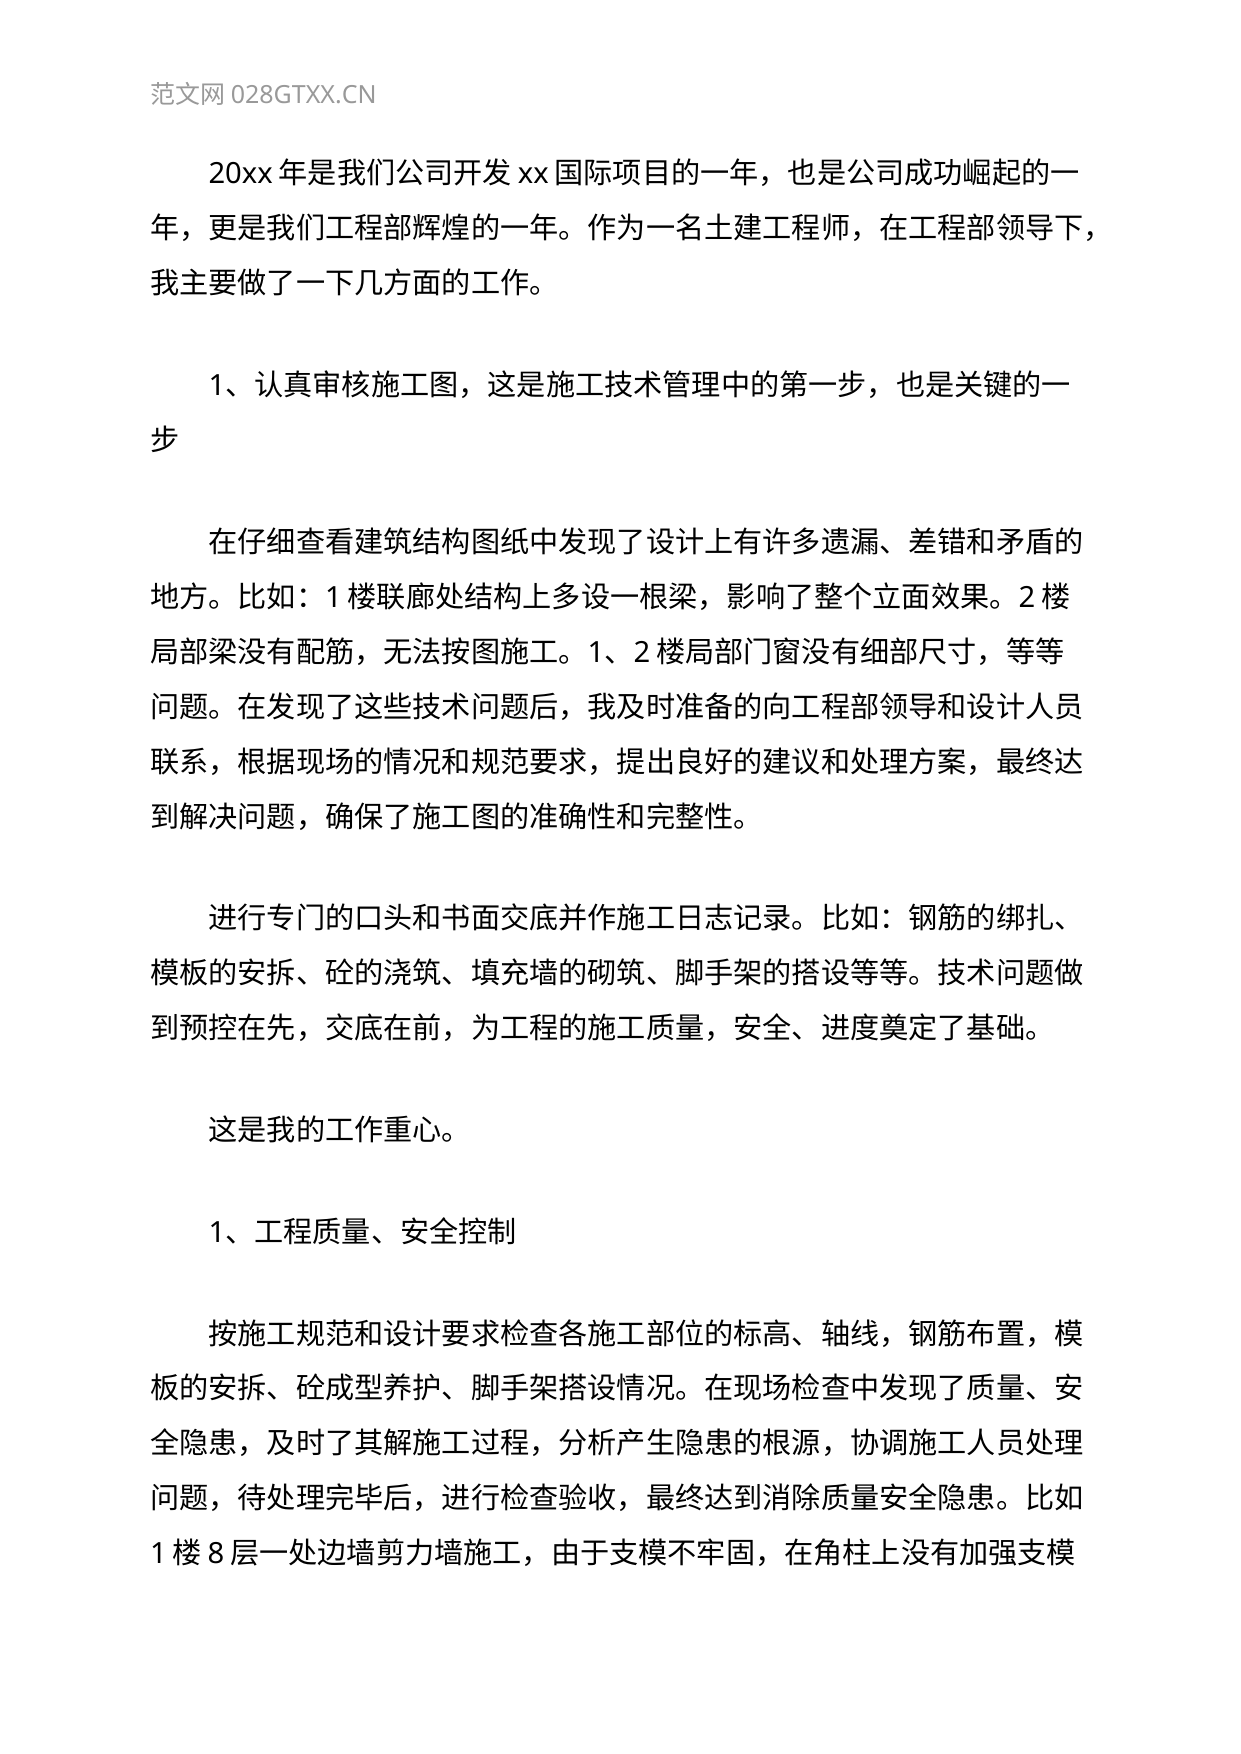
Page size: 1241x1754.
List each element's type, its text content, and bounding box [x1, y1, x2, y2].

text 进行专门的口头和书面交底并作施工日志记录。比如：钢筋的绑扎、模板的安拆、砼的浇筑、填充墙的砌筑、脚手架的搭设等等。技术问题做到预控在先，交底在前，为工程的施工质量，安全、进度奠定了基础。 [150, 895, 1090, 1047]
text 1、认真审核施工图，这是施工技术管理中的第一步，也是关键的一步 [150, 362, 1090, 459]
text 在仔细查看建筑结构图纸中发现了设计上有许多遗漏、差错和矛盾的地方。比如：1楼联廊处结构上多设一根梁，影响了整个立面效果。2楼局部梁没有配筋，无法按图施工。1、2楼局部门窗没有细部尺寸，等等问题。在发现了这些技术问题后，我及时准备的向工程部领导和设计人员联系，根据现场的情况和规范要求，提出良好的建议和处理方案，最终达到解决问题，确保了施工图的准确性和完整性。 [150, 518, 1090, 835]
text 20xx年是我们公司开发xx国际项目的一年，也是公司成功崛起的一年，更是我们工程部辉煌的一年。作为一名土建工程师，在工程部领导下，我主要做了一下几方面的工作。 [150, 150, 1090, 302]
text 1、工程质量、安全控制 [150, 1208, 1090, 1251]
text 这是我的工作重心。 [150, 1106, 1090, 1149]
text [150, 1310, 1090, 1572]
